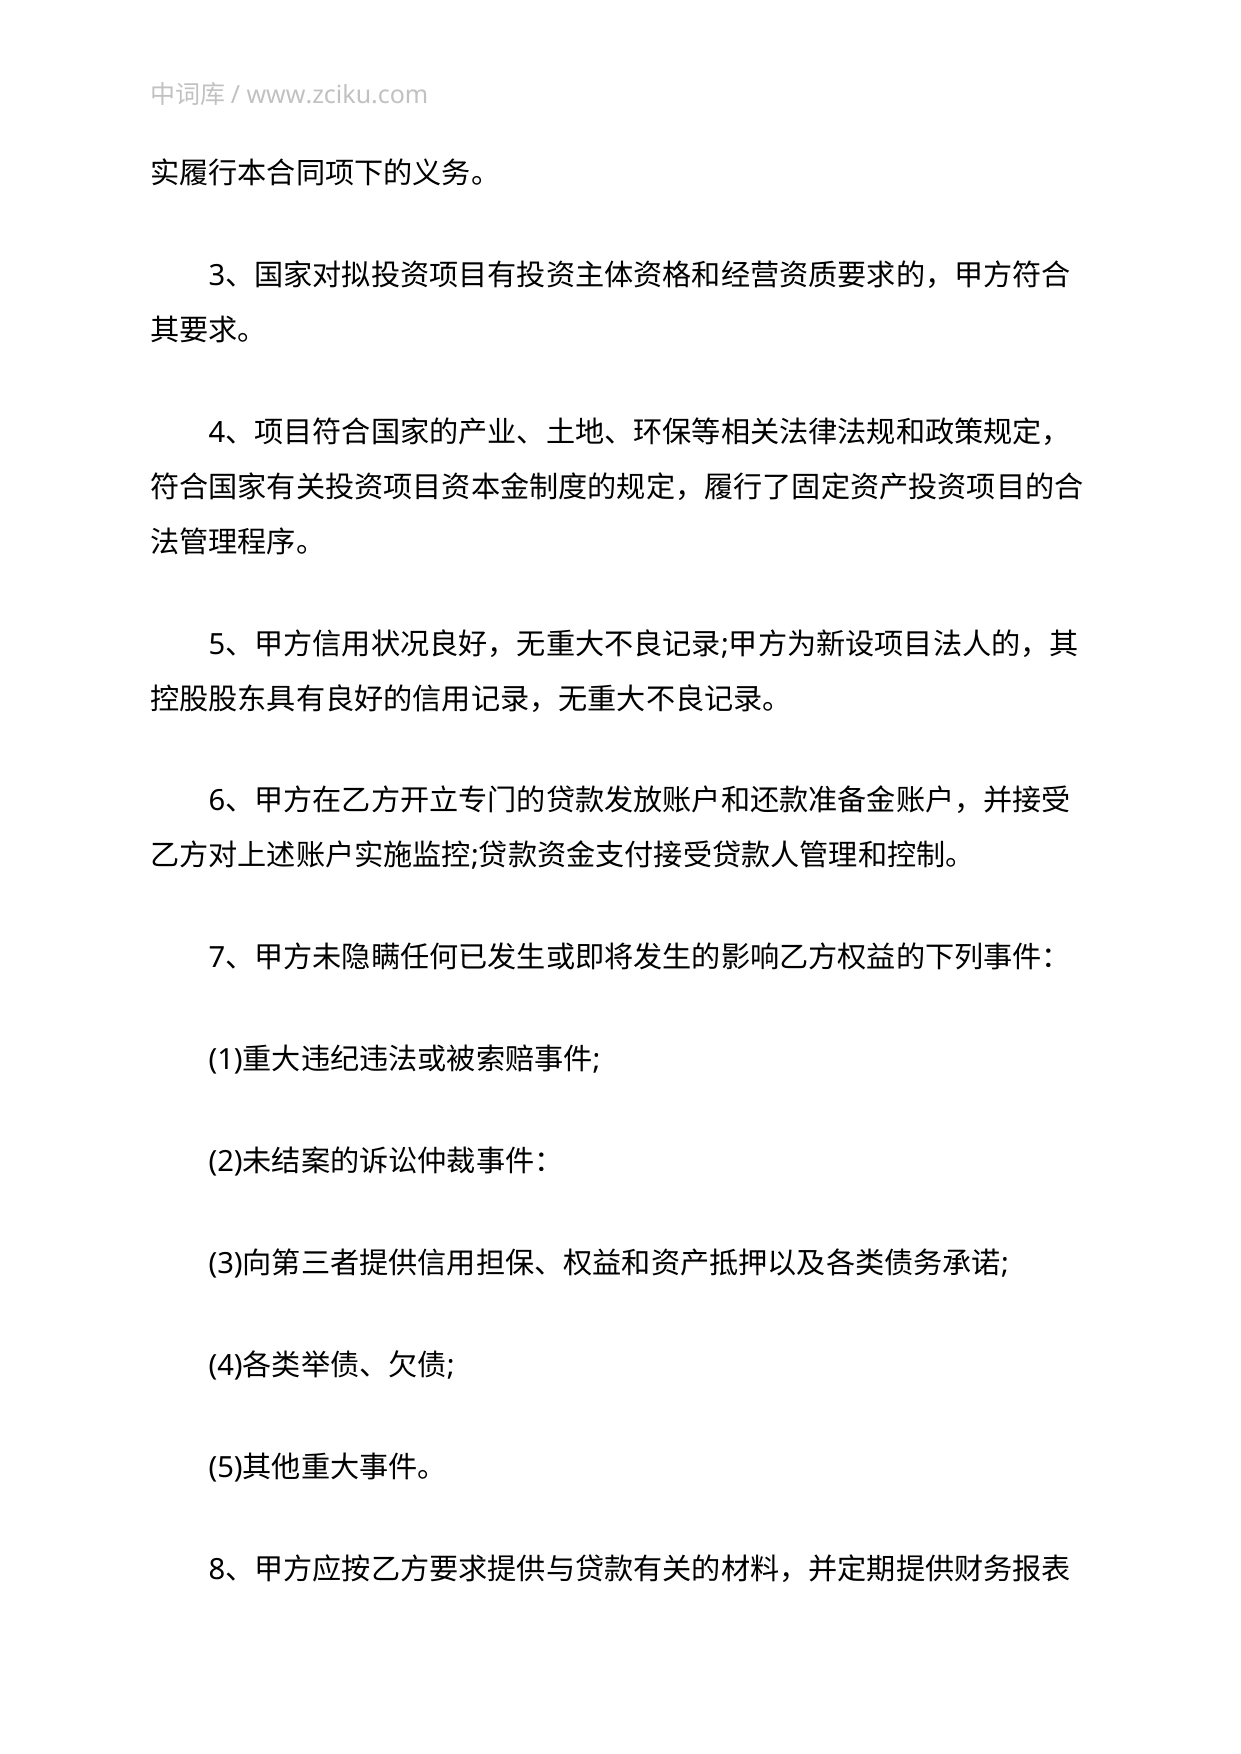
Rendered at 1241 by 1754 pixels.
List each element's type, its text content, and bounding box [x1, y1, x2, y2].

text 4、项目符合国家的产业、土地、环保等相关法律法规和政策规定，符合国家有关投资项目资本金制度的规定，履行了固定资产投资项目的合法管理程序。 [150, 408, 1090, 561]
text (4)各类举债、欠债; [150, 1342, 1090, 1384]
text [150, 1546, 1090, 1588]
text 3、国家对拟投资项目有投资主体资格和经营资质要求的，甲方符合其要求。 [150, 252, 1090, 349]
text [150, 150, 1090, 192]
text (1)重大违纪违法或被索赔事件; [150, 1036, 1090, 1078]
text 5、甲方信用状况良好，无重大不良记录;甲方为新设项目法人的，其控股股东具有良好的信用记录，无重大不良记录。 [150, 620, 1090, 717]
text (3)向第三者提供信用担保、权益和资产抵押以及各类债务承诺; [150, 1240, 1090, 1282]
text (5)其他重大事件。 [150, 1444, 1090, 1486]
text 7、甲方未隐瞒任何已发生或即将发生的影响乙方权益的下列事件： [150, 934, 1090, 976]
text (2)未结案的诉讼仲裁事件： [150, 1138, 1090, 1180]
text 6、甲方在乙方开立专门的贷款发放账户和还款准备金账户，并接受乙方对上述账户实施监控;贷款资金支付接受贷款人管理和控制。 [150, 777, 1090, 874]
